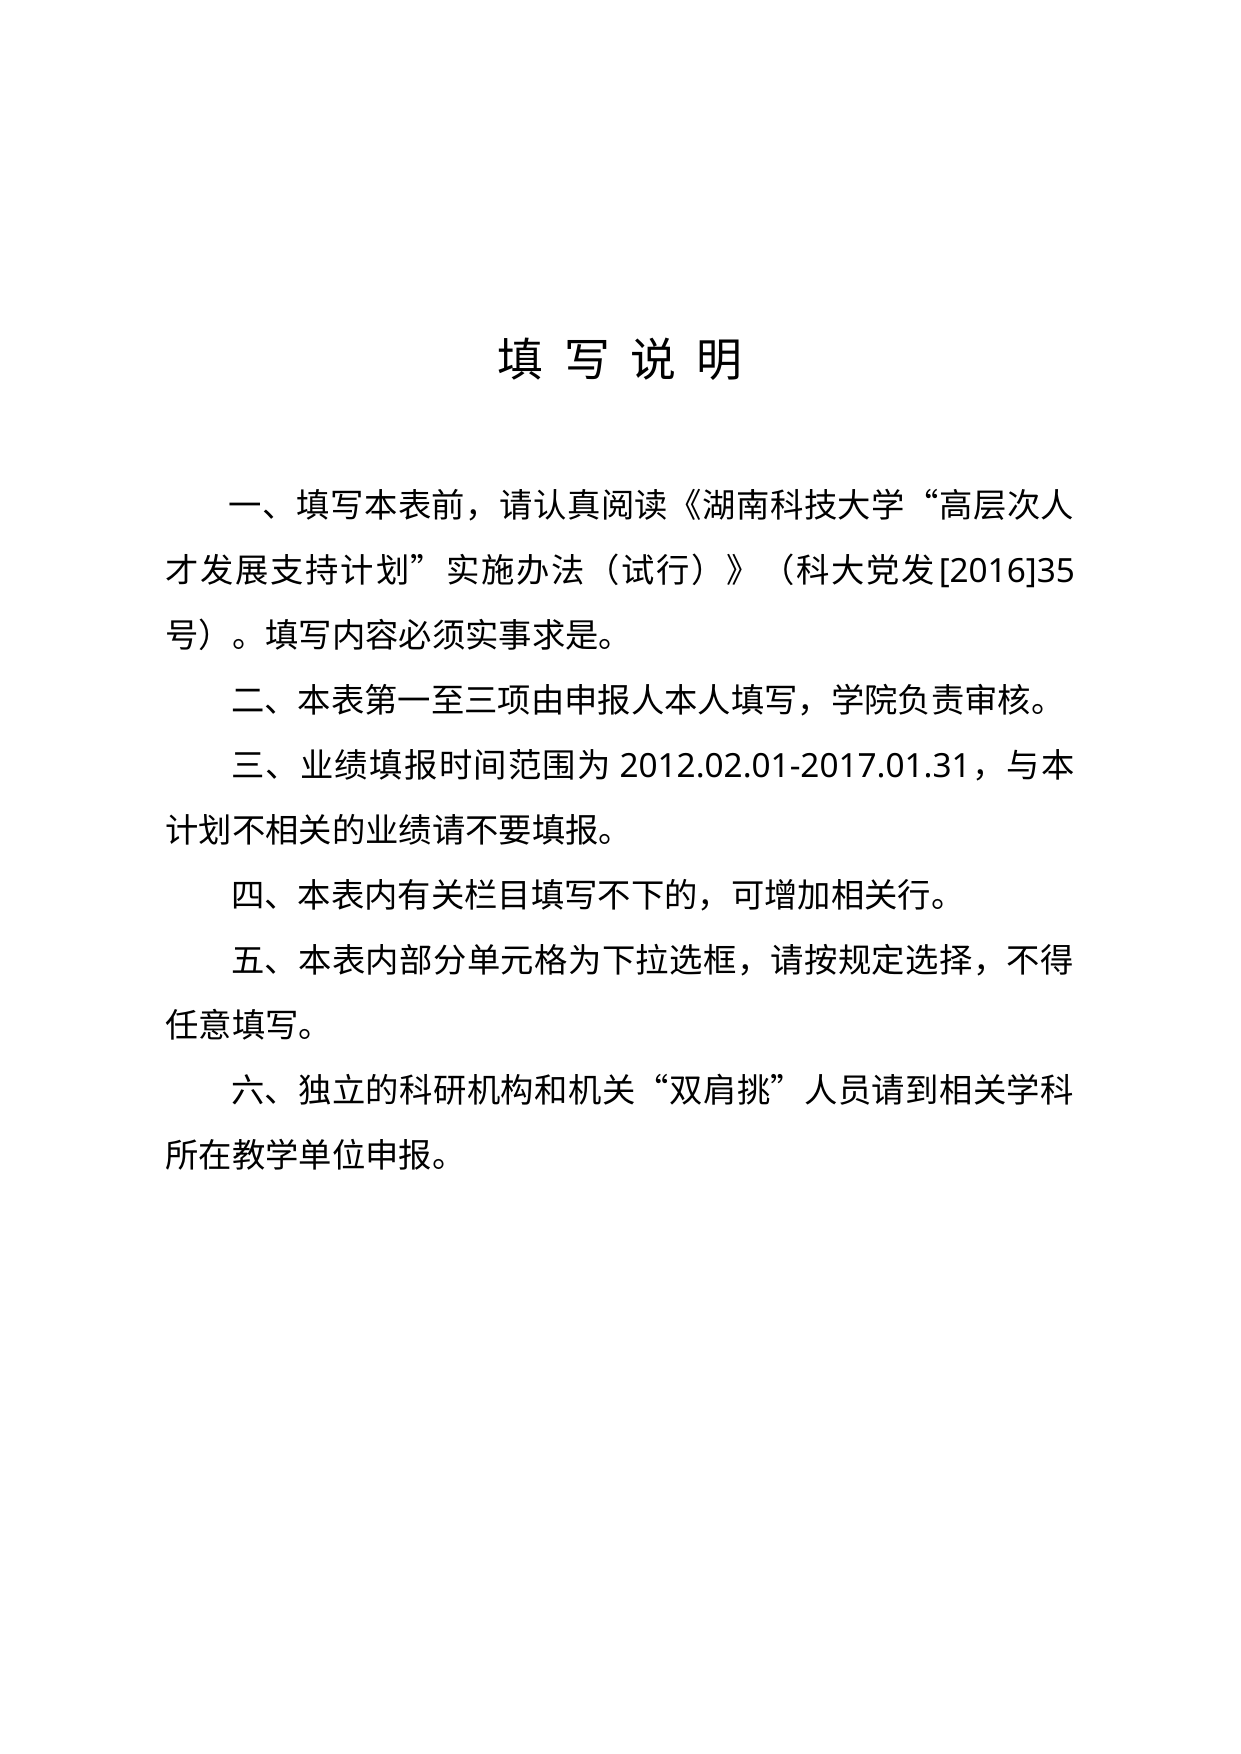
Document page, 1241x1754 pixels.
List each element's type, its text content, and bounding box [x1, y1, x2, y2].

text 四、本表内有关栏目填写不下的，可增加相关行。 [165, 861, 1075, 926]
text 三、业绩填报时间范围为2012.02.01-2017.01.31，与本计划不相关的业绩请不要填报。 [165, 731, 1075, 861]
text 二、本表第一至三项由申报人本人填写，学院负责审核。 [165, 666, 1075, 731]
text 一、填写本表前，请认真阅读《湖南科技大学“高层次人才发展支持计划”实施办法（试行）》（科大党发[2016]35号）。填写内容必须实事求是。 [165, 471, 1075, 666]
text 填 写 说 明 [165, 308, 1075, 406]
text 六、独立的科研机构和机关“双肩挑”人员请到相关学科所在教学单位申报。 [165, 1056, 1075, 1186]
text 五、本表内部分单元格为下拉选框，请按规定选择，不得任意填写。 [165, 926, 1075, 1056]
